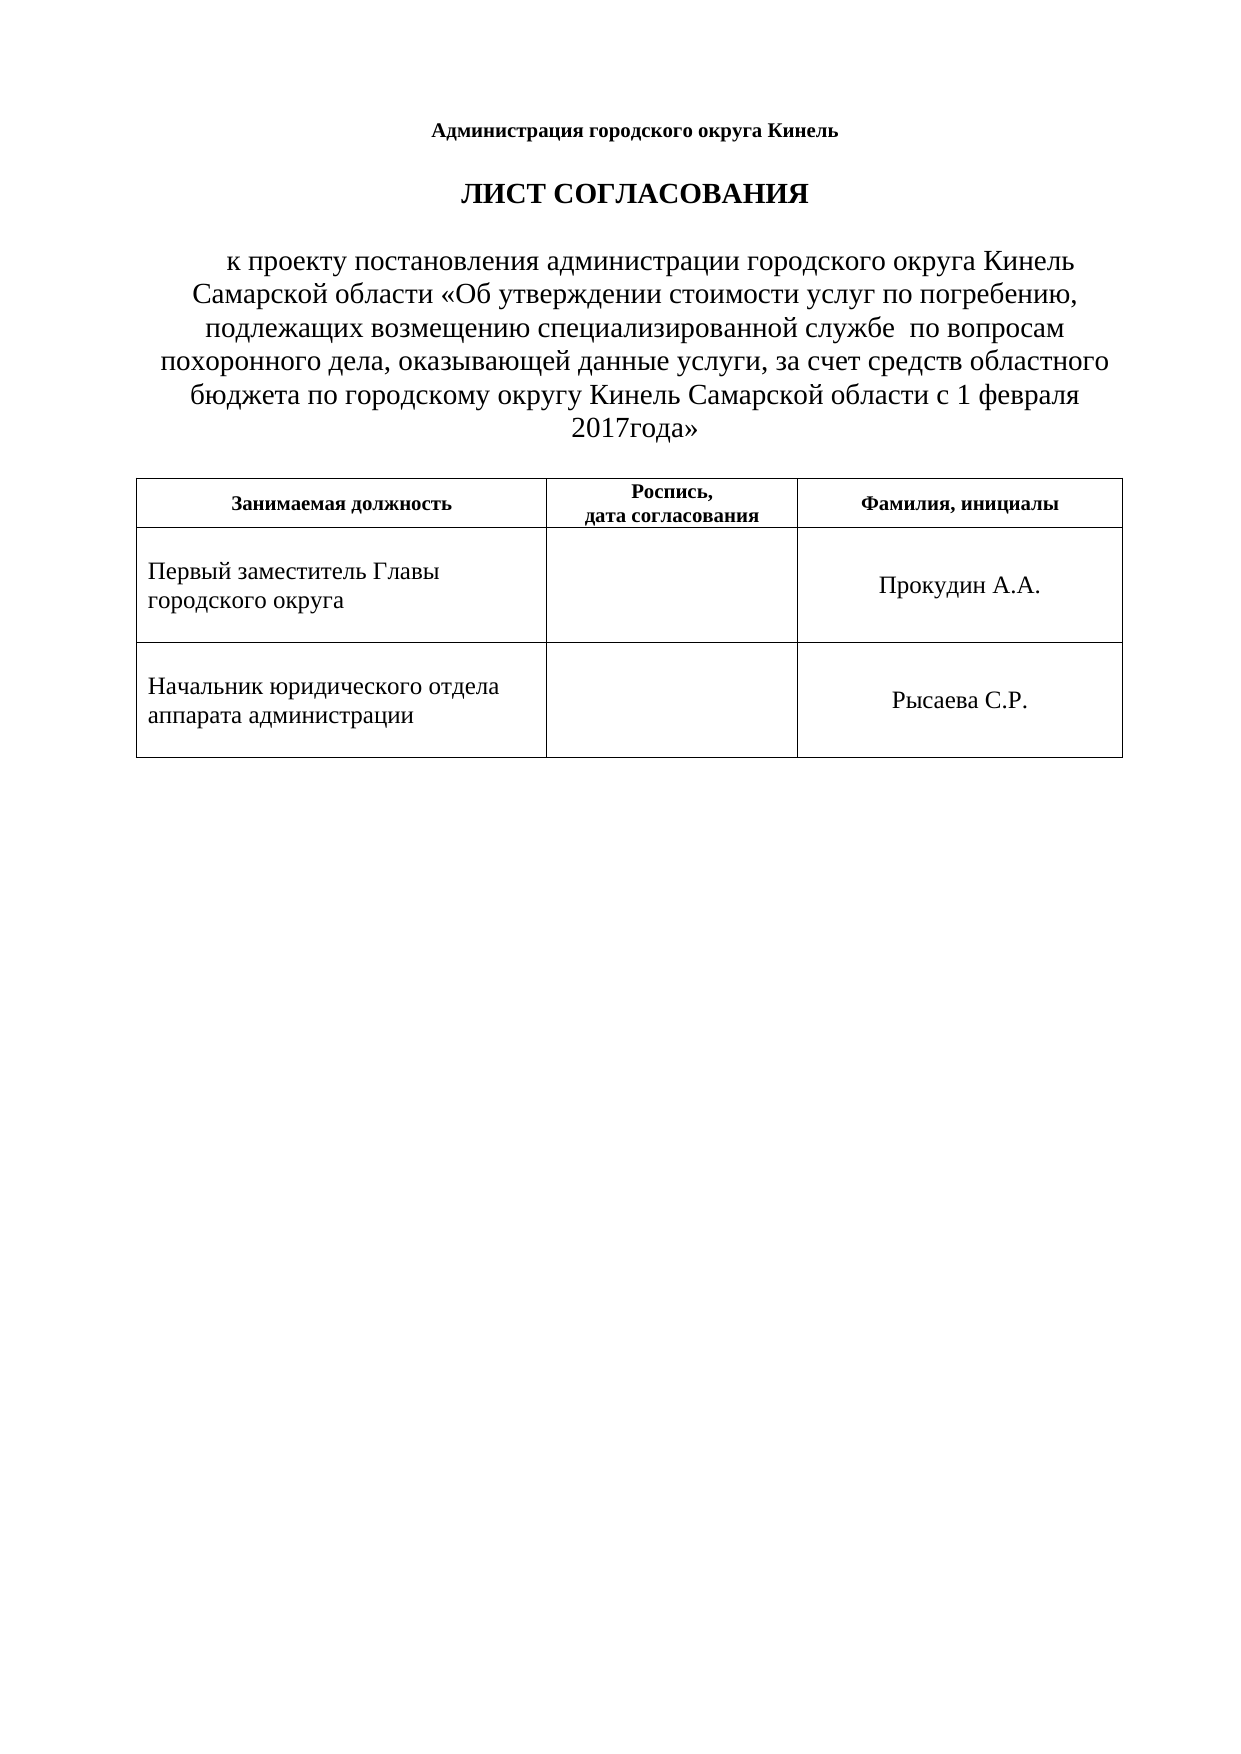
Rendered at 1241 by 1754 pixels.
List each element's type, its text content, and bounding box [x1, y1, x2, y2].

table_header Роспись, дата согласования [547, 479, 797, 527]
table_cell Начальник юридического отдела аппарата администрации [137, 643, 546, 757]
text Администрация городского округа Кинель [148, 118, 1122, 142]
table_cell Прокудин А.А. [798, 528, 1122, 642]
table_cell Рысаева С.Р. [798, 643, 1122, 757]
table_cell [547, 528, 797, 642]
text к проекту постановления администрации городского округа Кинель Самарской области «Об утверждении стоимости услуг по погребению, подлежащих возмещению специализированной службе по вопросам похоронного дела, оказывающей данные услуги, за счет средств областного бюджета по городскому округу Кинель Самарской области с 1 февраля 2017года» [148, 243, 1122, 444]
text ЛИСТ СОГЛАСОВАНИЯ [148, 176, 1122, 209]
table_header Занимаемая должность [137, 479, 546, 527]
table_cell Первый заместитель Главы городского округа [137, 528, 546, 642]
table_header Фамилия, инициалы [798, 479, 1122, 527]
table_cell [547, 643, 797, 757]
